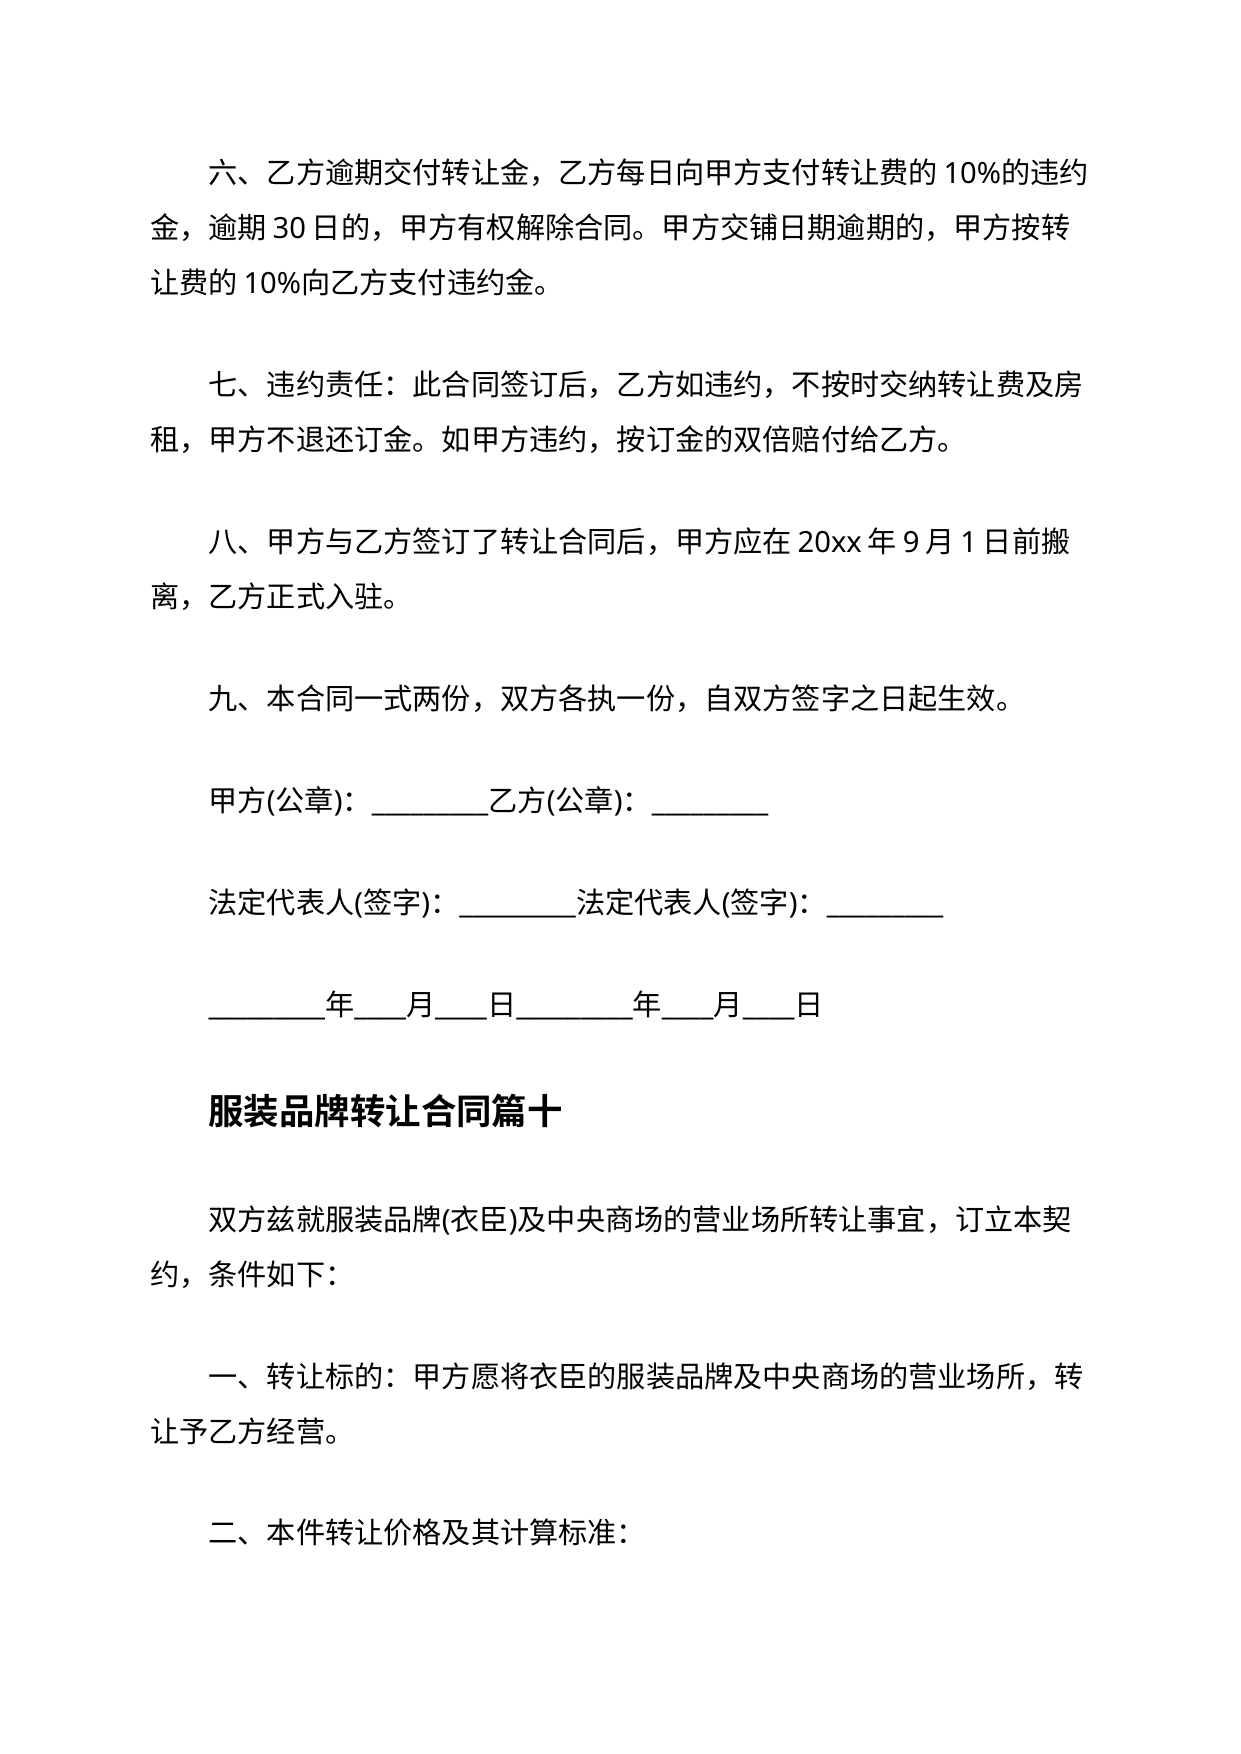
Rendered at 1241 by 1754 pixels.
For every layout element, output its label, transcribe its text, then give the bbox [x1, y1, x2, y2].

text 七、违约责任：此合同签订后，乙方如违约，不按时交纳转让费及房租，甲方不退还订金。如甲方违约，按订金的双倍赔付给乙方。 [150, 362, 1090, 459]
text 服装品牌转让合同篇十 [150, 1083, 1090, 1134]
text 法定代表人(签字)：_________法定代表人(签字)：_________ [150, 879, 1090, 922]
text 二、本件转让价格及其计算标准： [150, 1510, 1090, 1552]
text 双方兹就服装品牌(衣臣)及中央商场的营业场所转让事宜，订立本契约，条件如下： [150, 1197, 1090, 1294]
text 八、甲方与乙方签订了转让合同后，甲方应在20xx年9月1日前搬离，乙方正式入驻。 [150, 519, 1090, 616]
text 六、乙方逾期交付转让金，乙方每日向甲方支付转让费的10%的违约金，逾期30日的，甲方有权解除合同。甲方交铺日期逾期的，甲方按转让费的10%向乙方支付违约金。 [150, 150, 1090, 302]
text 甲方(公章)：_________乙方(公章)：_________ [150, 777, 1090, 819]
text _________年____月____日_________年____月____日 [150, 981, 1090, 1023]
text 九、本合同一式两份，双方各执一份，自双方签字之日起生效。 [150, 675, 1090, 718]
text 一、转让标的：甲方愿将衣臣的服装品牌及中央商场的营业场所，转让予乙方经营。 [150, 1353, 1090, 1451]
